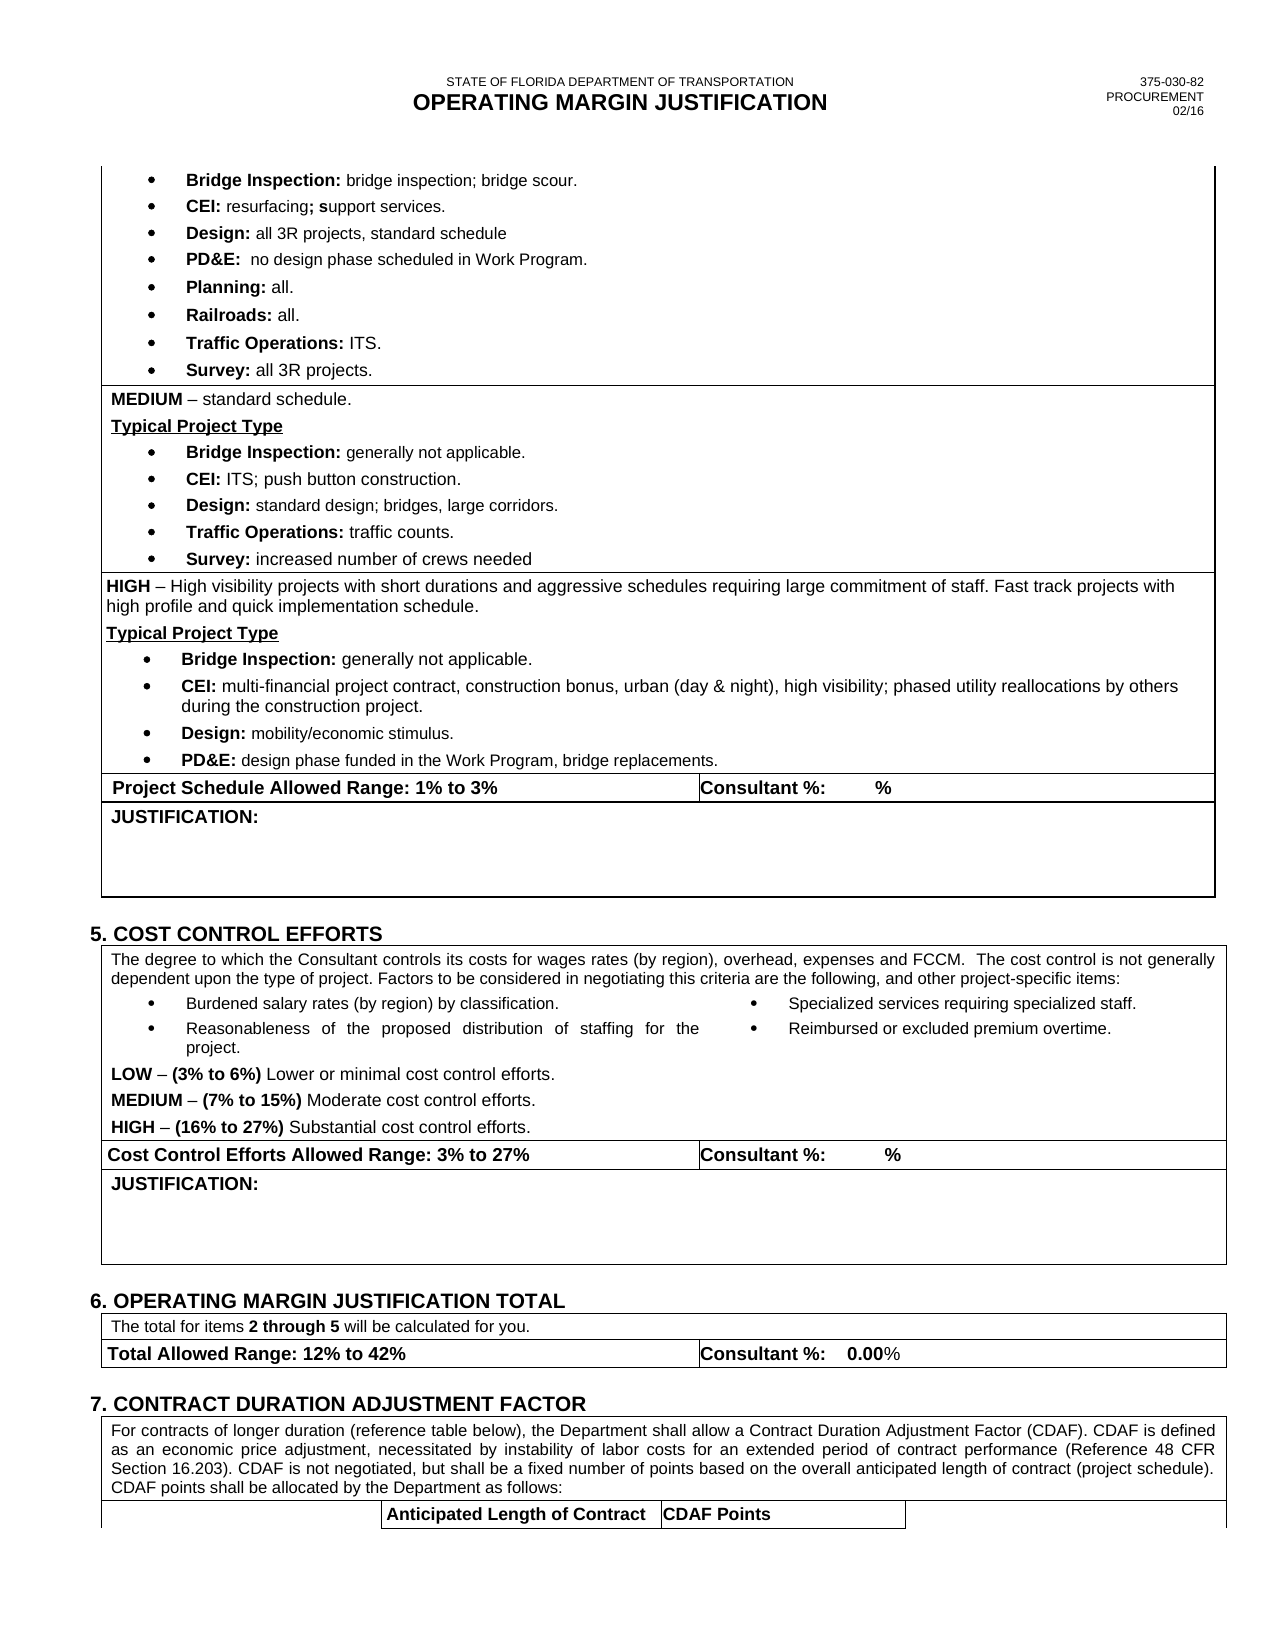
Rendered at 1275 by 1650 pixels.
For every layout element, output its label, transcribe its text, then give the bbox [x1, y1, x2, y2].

table_cell Design: mobility/economic stimulus. [102, 720, 1214, 746]
table_cell CEI: resurfacing; support services. [102, 193, 1214, 219]
table_cell Bridge Inspection: generally not applicable. [102, 646, 1214, 673]
table_cell Project Schedule Allowed Range: 1% to 3% [102, 774, 699, 801]
table_cell [906, 1501, 1226, 1527]
table_cell Consultant %: % [700, 1141, 1226, 1168]
table_cell PD&E: no design phase scheduled in Work Program. [102, 246, 1214, 274]
table_cell JUSTIFICATION: [102, 803, 1214, 896]
table_cell Survey: increased number of crews needed [102, 545, 1214, 572]
table_cell CDAF Points [662, 1501, 905, 1527]
table_cell Cost Control Efforts Allowed Range: 3% to 27% [102, 1141, 699, 1168]
table_cell PD&E: design phase funded in the Work Program, bridge replacements. [102, 746, 1214, 773]
text 5. COST CONTROL EFFORTS [90, 897, 1200, 945]
table_cell Planning: all. [102, 274, 1214, 302]
table_cell HIGH – High visibility projects with short durations and aggressive schedules requiring large commitment of staff. Fast track projects with high profile and quick implementation schedule. [102, 573, 1214, 620]
text 6. OPERATING MARGIN JUSTIFICATION TOTAL [90, 1264, 1200, 1312]
table_cell HIGH – (16% to 27%) Substantial cost control efforts. [102, 1114, 1226, 1140]
table_cell Survey: all 3R projects. [102, 357, 1214, 385]
table_cell Specialized services requiring specialized staff. [709, 991, 1226, 1016]
table_cell Reasonableness of the proposed distribution of staffing for the project. [102, 1016, 709, 1061]
table_header The degree to which the Consultant controls its costs for wages rates (by region), overhead, expenses and FCCM. The cost control is not generally dependent upon the type of project. Factors to be considered in negotiating this criteria are the following, and other project-specific items: [102, 946, 1226, 991]
table_cell Consultant %: 0.00% [700, 1340, 1226, 1367]
table_cell Consultant %: % [700, 774, 1214, 801]
table_cell Traffic Operations: traffic counts. [102, 519, 1214, 545]
table_cell MEDIUM – standard schedule. [102, 386, 1214, 412]
table_header The total for items 2 through 5 will be calculated for you. [102, 1314, 1226, 1339]
table_cell Design: all 3R projects, standard schedule [102, 219, 1214, 246]
table_cell Railroads: all. [102, 302, 1214, 329]
table_header For contracts of longer duration (reference table below), the Department shall allow a Contract Duration Adjustment Factor (CDAF). CDAF is defined as an economic price adjustment, necessitated by instability of labor costs for an extended period of contract performance (Reference 48 CFR Section 16.203). CDAF is not negotiated, but shall be a fixed number of points based on the overall anticipated length of contract (project schedule). CDAF points shall be allocated by the Department as follows: [102, 1417, 1226, 1500]
table_cell CEI: ITS; push button construction. [102, 466, 1214, 492]
text 7. CONTRACT DURATION ADJUSTMENT FACTOR [90, 1392, 1200, 1416]
table_cell JUSTIFICATION: [102, 1170, 1226, 1263]
table_cell Anticipated Length of Contract [382, 1501, 661, 1527]
table_cell CEI: multi-financial project contract, construction bonus, urban (day & night), high visibility; phased utility reallocations by others during the construction project. [102, 673, 1214, 720]
table_cell Bridge Inspection: generally not applicable. [102, 439, 1214, 466]
table_cell Total Allowed Range: 12% to 42% [102, 1340, 699, 1367]
table_cell Typical Project Type [102, 620, 1214, 646]
table_cell Bridge Inspection: bridge inspection; bridge scour. [102, 166, 1214, 193]
table_cell LOW – (3% to 6%) Lower or minimal cost control efforts. [102, 1061, 1226, 1087]
table_cell Reimbursed or excluded premium overtime. [709, 1016, 1226, 1061]
table_cell Typical Project Type [102, 413, 1214, 439]
table_cell MEDIUM – (7% to 15%) Moderate cost control efforts. [102, 1087, 1226, 1113]
table_cell [102, 1501, 381, 1527]
table_cell Traffic Operations: ITS. [102, 329, 1214, 357]
table_cell Design: standard design; bridges, large corridors. [102, 492, 1214, 519]
table_cell Burdened salary rates (by region) by classification. [102, 991, 709, 1016]
